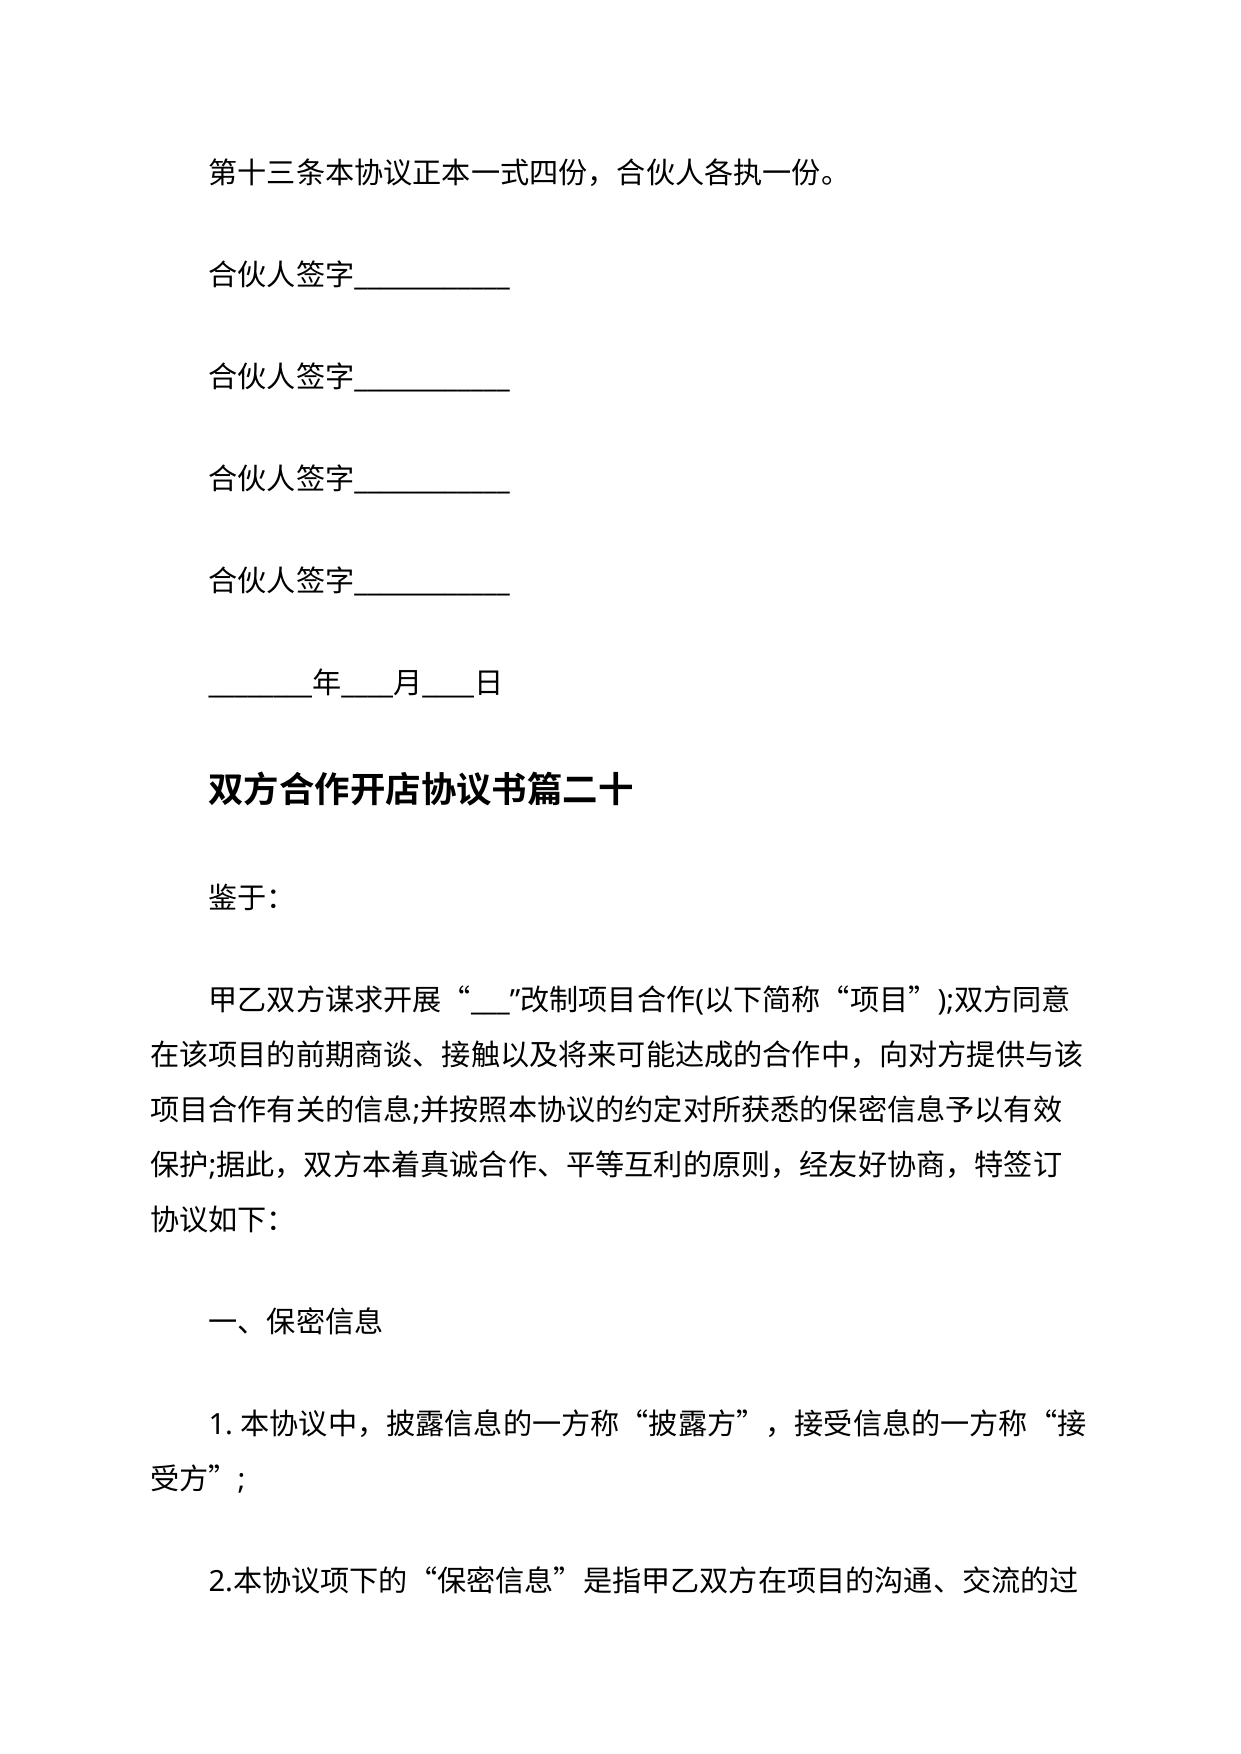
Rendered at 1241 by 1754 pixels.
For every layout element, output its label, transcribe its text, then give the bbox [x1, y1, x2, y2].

text 合伙人签字____________ [150, 456, 1090, 498]
text ________年____月____日 [150, 660, 1090, 702]
text 合伙人签字____________ [150, 558, 1090, 600]
text 一、保密信息 [150, 1298, 1090, 1341]
text 甲乙双方谋求开展“___”改制项目合作(以下简称“项目”);双方同意在该项目的前期商谈、接触以及将来可能达成的合作中，向对方提供与该项目合作有关的信息;并按照本协议的约定对所获悉的保密信息予以有效保护;据此，双方本着真诚合作、平等互利的原则，经友好协商，特签订协议如下： [150, 977, 1090, 1239]
text 鉴于： [150, 875, 1090, 917]
text 第十三条本协议正本一式四份，合伙人各执一份。 [150, 150, 1090, 192]
text 合伙人签字____________ [150, 252, 1090, 294]
text 双方合作开店协议书篇二十 [150, 762, 1090, 813]
text 1. 本协议中，披露信息的一方称“披露方”，接受信息的一方称“接受方”; [150, 1400, 1090, 1498]
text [150, 1557, 1090, 1600]
text 合伙人签字____________ [150, 354, 1090, 396]
